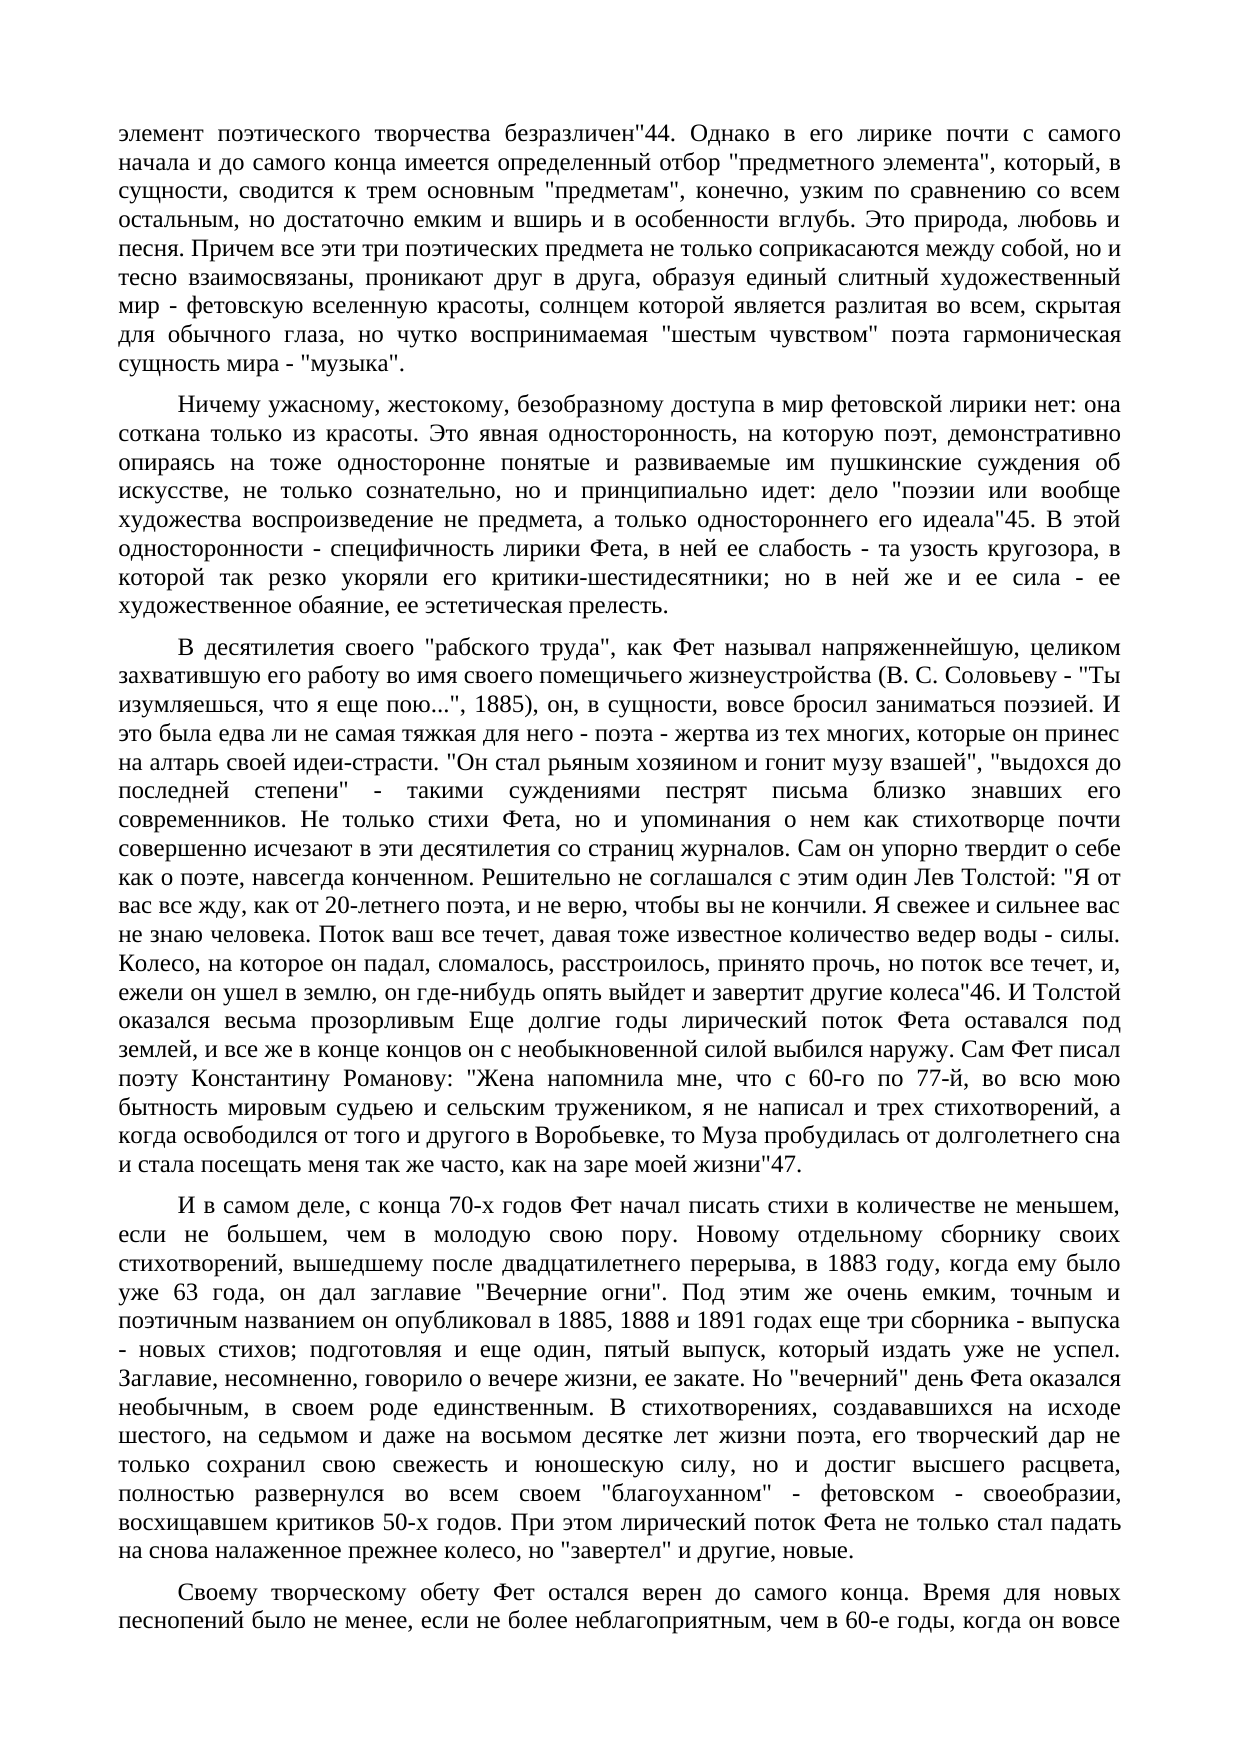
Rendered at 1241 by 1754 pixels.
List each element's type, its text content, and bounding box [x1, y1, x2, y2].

text И в самом деле, с конца 70-х годов Фет начал писать стихи в количестве не меньшем, если не большем, чем в молодую свою пору. Новому отдельному сборнику своих стихотворений, вышедшему после двадцатилетнего перерыва, в 1883 году, когда ему было уже 63 года, он дал заглавие "Вечерние огни". Под этим же очень емким, точным и поэтичным названием он опубликовал в 1885, 1888 и 1891 годах еще три сборника - выпуска - новых стихов; подготовляя и еще один, пятый выпуск, который издать уже не успел. Заглавие, несомненно, говорило о вечере жизни, ее закате. Но "вечерний" день Фета оказался необычным, в своем роде единственным. В стихотворениях, создававшихся на исходе шестого, на седьмом и даже на восьмом десятке лет жизни поэта, его творческий дар не только сохранил свою свежесть и юношескую силу, но и достиг высшего расцвета, полностью развернулся во всем своем "благоуханном" - фетовском - своеобразии, восхищавшем критиков 50-х годов. При этом лирический поток Фета не только стал падать на снова налаженное прежнее колесо, но "завертел" и другие, новые. [118, 1191, 1122, 1564]
text Ничему ужасному, жестокому, безобразному доступа в мир фетовской лирики нет: она соткана только из красоты. Это явная односторонность, на которую поэт, демонстративно опираясь на тоже односторонне понятые и развиваемые им пушкинские суждения об искусстве, не только сознательно, но и принципиально идет: дело "поэзии или вообще художества воспроизведение не предмета, а только одностороннего его идеала"45. В этой односторонности - специфичность лирики Фета, в ней ее слабость - та узость кругозора, в которой так резко укоряли его критики-шестидесятники; но в ней же и ее сила - ее художественное обаяние, ее эстетическая прелесть. [118, 389, 1122, 619]
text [118, 1577, 1122, 1634]
text В десятилетия своего "рабского труда", как Фет называл напряженнейшую, целиком захватившую его работу во имя своего помещичьего жизнеустройства (В. С. Соловьеву - "Ты изумляешься, что я еще пою...", 1885), он, в сущности, вовсе бросил заниматься поэзией. И это была едва ли не самая тяжкая для него - поэта - жертва из тех многих, которые он принес на алтарь своей идеи-страсти. "Он стал рьяным хозяином и гонит музу взашей", "выдохся до последней степени" - такими суждениями пестрят письма близко знавших его современников. Не только стихи Фета, но и упоминания о нем как стихотворце почти совершенно исчезают в эти десятилетия со страниц журналов. Сам он упорно твердит о себе как о поэте, навсегда конченном. Решительно не соглашался с этим один Лев Толстой: "Я от вас все жду, как от 20-летнего поэта, и не верю, чтобы вы не кончили. Я свежее и сильнее вас не знаю человека. Поток ваш все течет, давая тоже известное количество ведер воды - силы. Колесо, на которое он падал, сломалось, расстроилось, принято прочь, но поток все течет, и, ежели он ушел в землю, он где-нибудь опять выйдет и завертит другие колеса"46. И Толстой оказался весьма прозорливым Еще долгие годы лирический поток Фета оставался под землей, и все же в конце концов он с необыкновенной силой выбился наружу. Сам Фет писал поэту Константину Романову: "Жена напомнила мне, что с 60-го по 77-й, во всю мою бытность мировым судьею и сельским тружеником, я не написал и трех стихотворений, а когда освободился от того и другого в Воробьевке, то Муза пробудилась от долголетнего сна и стала посещать меня так же часто, как на заре моей жизни"47. [118, 632, 1122, 1178]
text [118, 118, 1122, 377]
